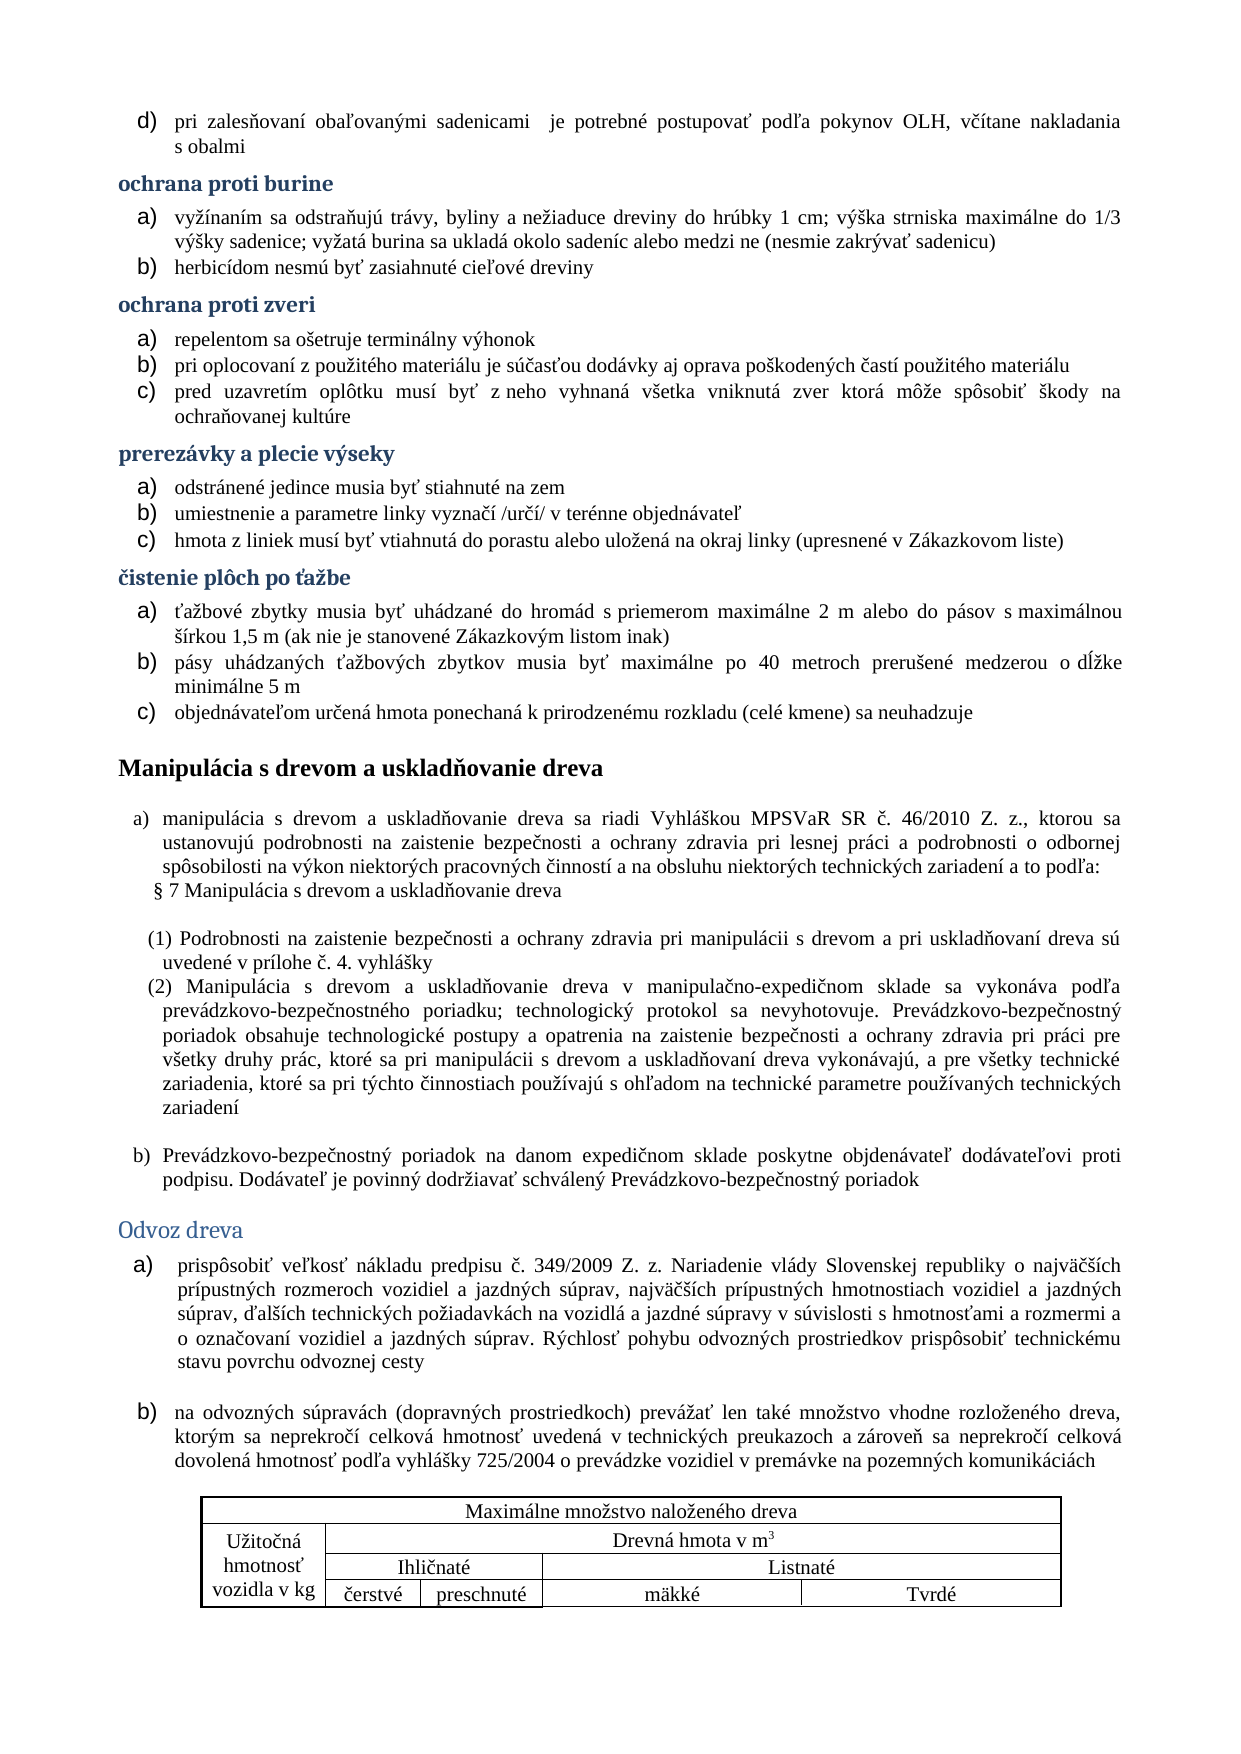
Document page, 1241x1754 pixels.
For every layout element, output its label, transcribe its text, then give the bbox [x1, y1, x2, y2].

list repelentom sa ošetruje terminálny výhonok [137, 325, 1122, 351]
list manipulácia s drevom a uskladňovanie dreva sa riadi Vyhláškou MPSVaR SR č. 46/2010 Z. z., ktorou sa ustanovujú podrobnosti na zaistenie bezpečnosti a ochrany zdravia pri lesnej práci a podrobnosti o odbornej spôsobilosti na výkon niektorých pracovných činností a na obsluhu niektorých technických zariadení a to podľa: [133, 806, 1122, 878]
list herbicídom nesmú byť zasiahnuté cieľové dreviny [137, 253, 1122, 280]
list objednávateľom určená hmota ponechaná k prirodzenému rozkladu (celé kmene) sa neuhadzuje [137, 698, 1122, 724]
list prispôsobiť veľkosť nákladu predpisu č. 349/2009 Z. z. Nariadenie vlády Slovenskej republiky o najväčších prípustných rozmeroch vozidiel a jazdných súprav, najväčších prípustných hmotnostiach vozidiel a jazdných súprav, ďalších technických požiadavkách na vozidlá a jazdné súpravy v súvislosti s hmotnosťami a rozmermi a o označovaní vozidiel a jazdných súprav. Rýchlosť pohybu odvozných prostriedkov prispôsobiť technickému stavu povrchu odvoznej cesty [133, 1251, 1122, 1373]
text § 7 Manipulácia s drevom a uskladňovanie dreva [148, 878, 1122, 902]
subtitle Odvoz dreva [118, 1216, 1122, 1245]
table_cell Drevná hmota v m3 [326, 1524, 1060, 1552]
list pred uzavretím oplôtku musí byť z neho vyhnaná všetka vniknutá zver ktorá môže spôsobiť škody na ochraňovanej kultúre [137, 377, 1122, 428]
list ťažbové zbytky musia byť uhádzané do hromád s priemerom maximálne 2 m alebo do pásov s maximálnou šírkou 1,5 m (ak nie je stanovené Zákazkovým listom inak) [137, 597, 1122, 648]
table_cell preschnuté [421, 1580, 542, 1606]
list Prevádzkovo-bezpečnostný poriadok na danom expedičnom sklade poskytne objdenávateľ dodávateľovi proti podpisu. Dodávateľ je povinný dodržiavať schválený Prevádzkovo-bezpečnostný poriadok [133, 1143, 1122, 1191]
text (1) Podrobnosti na zaistenie bezpečnosti a ochrany zdravia pri manipulácii s drevom a pri uskladňovaní dreva sú uvedené v prílohe č. 4. vyhlášky [148, 926, 1122, 974]
list vyžínaním sa odstraňujú trávy, byliny a nežiaduce dreviny do hrúbky 1 cm; výška strniska maximálne do 1/3 výšky sadenice; vyžatá burina sa ukladá okolo sadeníc alebo medzi ne (nesmie zakrývať sadenicu) [137, 203, 1122, 253]
list pásy uhádzaných ťažbových zbytkov musia byť maximálne po 40 metroch prerušené medzerou o dĺžke minimálne 5 m [137, 648, 1122, 698]
subtitle prerezávky a plecie výseky [118, 440, 1122, 467]
list hmota z liniek musí byť vtiahnutá do porastu alebo uložená na okraj linky (upresnené v Zákazkovom liste) [137, 526, 1122, 552]
list odstránené jedince musia byť stiahnuté na zem [137, 473, 1122, 499]
text Manipulácia s drevom a uskladňovanie dreva [118, 753, 1122, 782]
list na odvozných súpravách (dopravných prostriedkoch) prevážať len také množstvo vhodne rozloženého dreva, ktorým sa neprekročí celková hmotnosť uvedená v technických preukazoch a zároveň sa neprekročí celková dovolená hmotnosť podľa vyhlášky 725/2004 o prevádzke vozidiel v premávke na pozemných komunikáciách [137, 1398, 1122, 1472]
subtitle ochrana proti zveri [118, 292, 1122, 318]
list pri zalesňovaní obaľovanými sadenicami je potrebné postupovať podľa pokynov OLH, včítane nakladania s obalmi [137, 107, 1122, 158]
subtitle ochrana proti burine [118, 170, 1122, 197]
list pri oplocovaní z použitého materiálu je súčasťou dodávky aj oprava poškodených častí použitého materiálu [137, 351, 1122, 377]
table_cell čerstvé [326, 1580, 420, 1606]
table_header Maximálne množstvo naloženého dreva [203, 1498, 1060, 1523]
list umiestnenie a parametre linky vyznačí /určí/ v terénne objednávateľ [137, 499, 1122, 526]
table_cell Užitočná hmotnosť vozidla v kg [203, 1524, 325, 1606]
table_cell mäkké [543, 1580, 802, 1606]
table_cell Tvrdé [802, 1580, 1060, 1606]
table_cell Listnaté [543, 1554, 1060, 1579]
subtitle čistenie plôch po ťažbe [118, 564, 1122, 591]
text (2) Manipulácia s drevom a uskladňovanie dreva v manipulačno-expedičnom sklade sa vykonáva podľa prevádzkovo-bezpečnostného poriadku; technologický protokol sa nevyhotovuje. Prevádzkovo-bezpečnostný poriadok obsahuje technologické postupy a opatrenia na zaistenie bezpečnosti a ochrany zdravia pri práci pre všetky druhy prác, ktoré sa pri manipulácii s drevom a uskladňovaní dreva vykonávajú, a pre všetky technické zariadenia, ktoré sa pri týchto činnostiach používajú s ohľadom na technické parametre používaných technických zariadení [148, 974, 1122, 1119]
table_cell Ihličnaté [326, 1554, 542, 1579]
